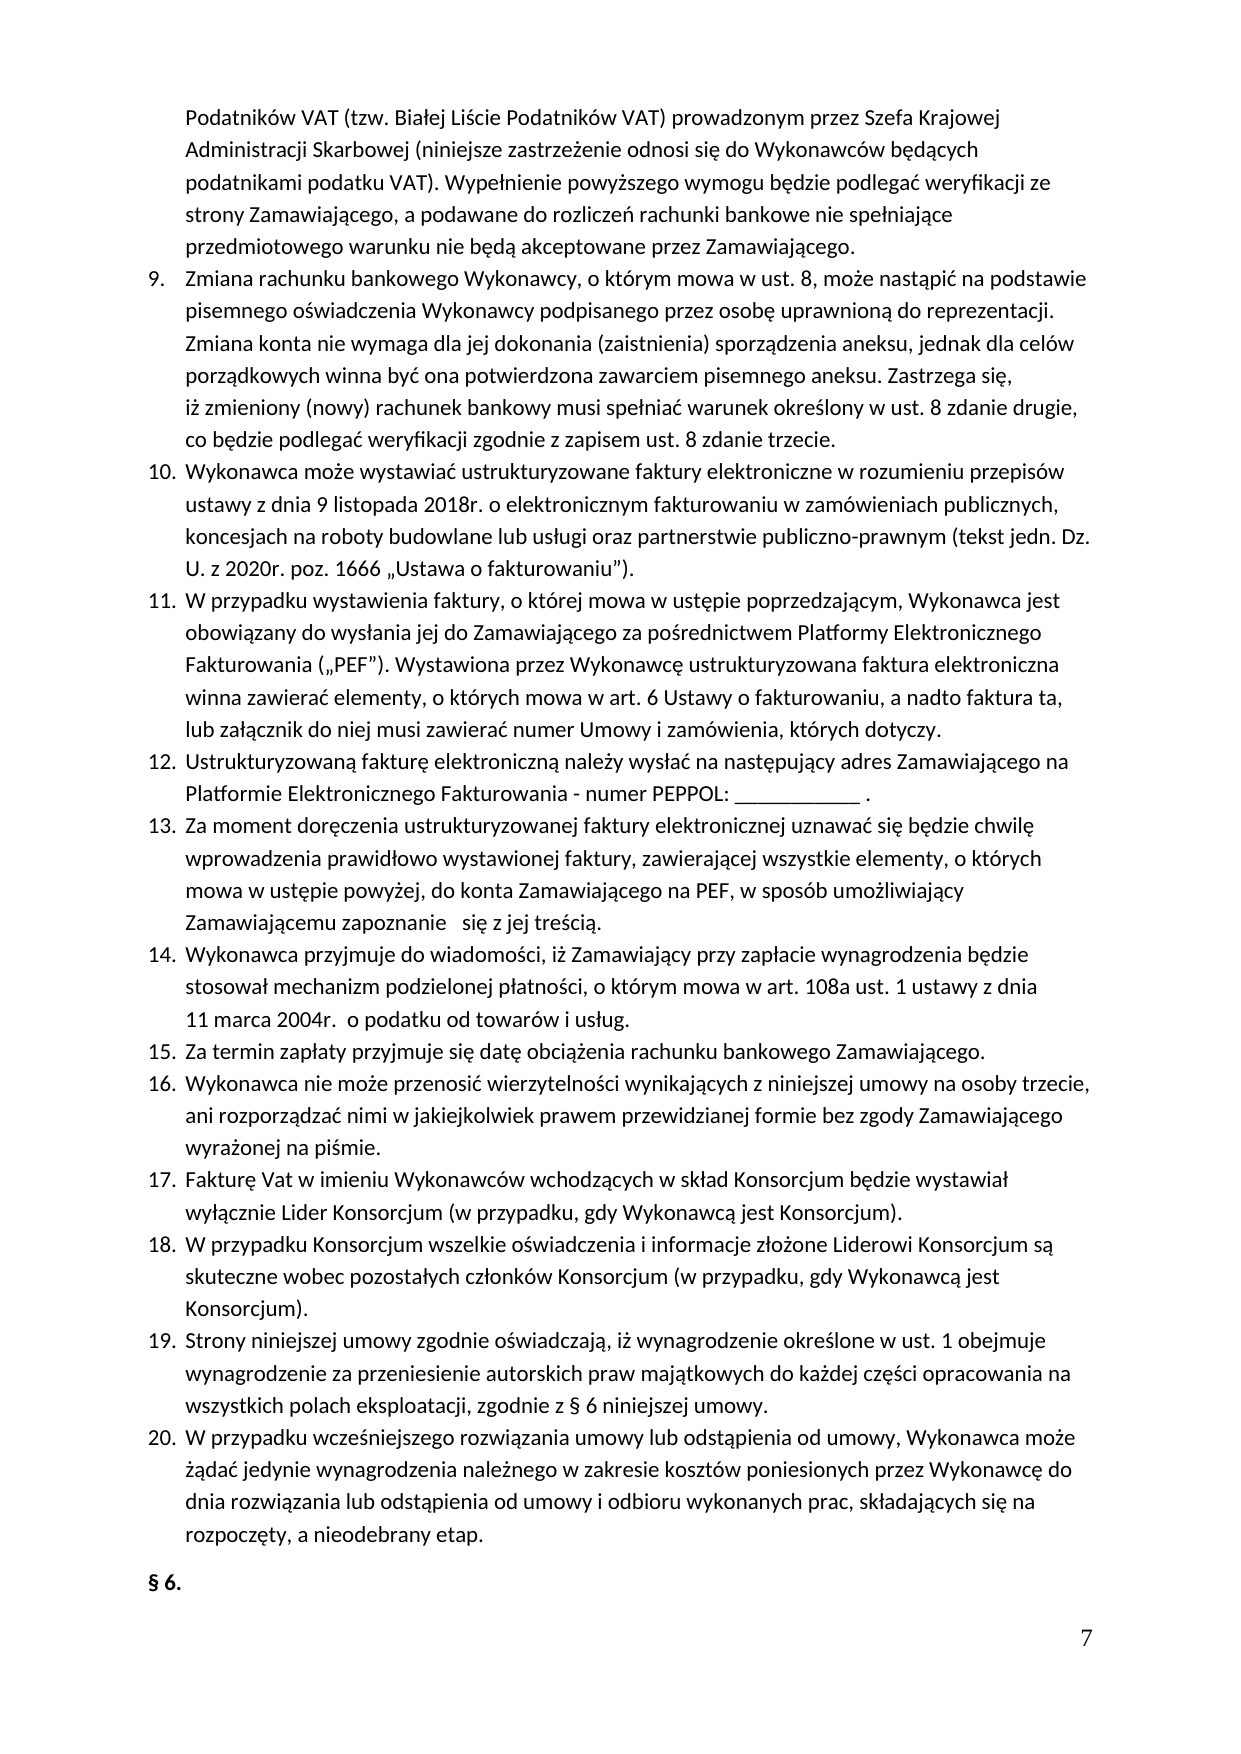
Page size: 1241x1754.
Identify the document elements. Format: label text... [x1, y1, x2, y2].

list Wykonawca może wystawiać ustrukturyzowane faktury elektroniczne w rozumieniu przepisów ustawy z dnia 9 listopada 2018r. o elektronicznym fakturowaniu w zamówieniach publicznych, koncesjach na roboty budowlane lub usługi oraz partnerstwie publiczno-prawnym (tekst jedn. Dz. U. z 2020r. poz. 1666 „Ustawa o fakturowaniu”). [148, 457, 1093, 582]
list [148, 103, 1093, 260]
list W przypadku wcześniejszego rozwiązania umowy lub odstąpienia od umowy, Wykonawca może żądać jedynie wynagrodzenia należnego w zakresie kosztów poniesionych przez Wykonawcę do dnia rozwiązania lub odstąpienia od umowy i odbioru wykonanych prac, składających się na rozpoczęty, a nieodebrany etap. [148, 1423, 1093, 1548]
list Wykonawca przyjmuje do wiadomości, iż Zamawiający przy zapłacie wynagrodzenia będzie stosował mechanizm podzielonej płatności, o którym mowa w art. 108a ust. 1 ustawy z dnia 11 marca 2004r. o podatku od towarów i usług. [148, 940, 1093, 1033]
list Za termin zapłaty przyjmuje się datę obciążenia rachunku bankowego Zamawiającego. [148, 1037, 1093, 1065]
list Wykonawca nie może przenosić wierzytelności wynikających z niniejszej umowy na osoby trzecie, ani rozporządzać nimi w jakiejkolwiek prawem przewidzianej formie bez zgody Zamawiającego wyrażonej na piśmie. [148, 1069, 1093, 1161]
list W przypadku wystawienia faktury, o której mowa w ustępie poprzedzającym, Wykonawca jest obowiązany do wysłania jej do Zamawiającego za pośrednictwem Platformy Elektronicznego Fakturowania („PEF”). Wystawiona przez Wykonawcę ustrukturyzowana faktura elektroniczna winna zawierać elementy, o których mowa w art. 6 Ustawy o fakturowaniu, a nadto faktura ta, lub załącznik do niej musi zawierać numer Umowy i zamówienia, których dotyczy. [148, 586, 1093, 743]
list Za moment doręczenia ustrukturyzowanej faktury elektronicznej uznawać się będzie chwilę wprowadzenia prawidłowo wystawionej faktury, zawierającej wszystkie elementy, o których mowa w ustępie powyżej, do konta Zamawiającego na PEF, w sposób umożliwiający Zamawiającemu zapoznanie się z jej treścią. [148, 812, 1093, 936]
list Fakturę Vat w imieniu Wykonawców wchodzących w skład Konsorcjum będzie wystawiał wyłącznie Lider Konsorcjum (w przypadku, gdy Wykonawcą jest Konsorcjum). [148, 1166, 1093, 1226]
list Zmiana rachunku bankowego Wykonawcy, o którym mowa w ust. 8, może nastąpić na podstawie pisemnego oświadczenia Wykonawcy podpisanego przez osobę uprawnioną do reprezentacji. Zmiana konta nie wymaga dla jej dokonania (zaistnienia) sporządzenia aneksu, jednak dla celów porządkowych winna być ona potwierdzona zawarciem pisemnego aneksu. Zastrzega się, iż zmieniony (nowy) rachunek bankowy musi spełniać warunek określony w ust. 8 zdanie drugie, co będzie podlegać weryfikacji zgodnie z zapisem ust. 8 zdanie trzecie. [148, 264, 1093, 453]
list Ustrukturyzowaną fakturę elektroniczną należy wysłać na następujący adres Zamawiającego na Platformie Elektronicznego Fakturowania - numer PEPPOL: ___________ . [148, 747, 1093, 807]
text § 6. [148, 1568, 1093, 1597]
list W przypadku Konsorcjum wszelkie oświadczenia i informacje złożone Liderowi Konsorcjum są skuteczne wobec pozostałych członków Konsorcjum (w przypadku, gdy Wykonawcą jest Konsorcjum). [148, 1230, 1093, 1322]
list Strony niniejszej umowy zgodnie oświadczają, iż wynagrodzenie określone w ust. 1 obejmuje wynagrodzenie za przeniesienie autorskich praw majątkowych do każdej części opracowania na wszystkich polach eksploatacji, zgodnie z § 6 niniejszej umowy. [148, 1327, 1093, 1419]
